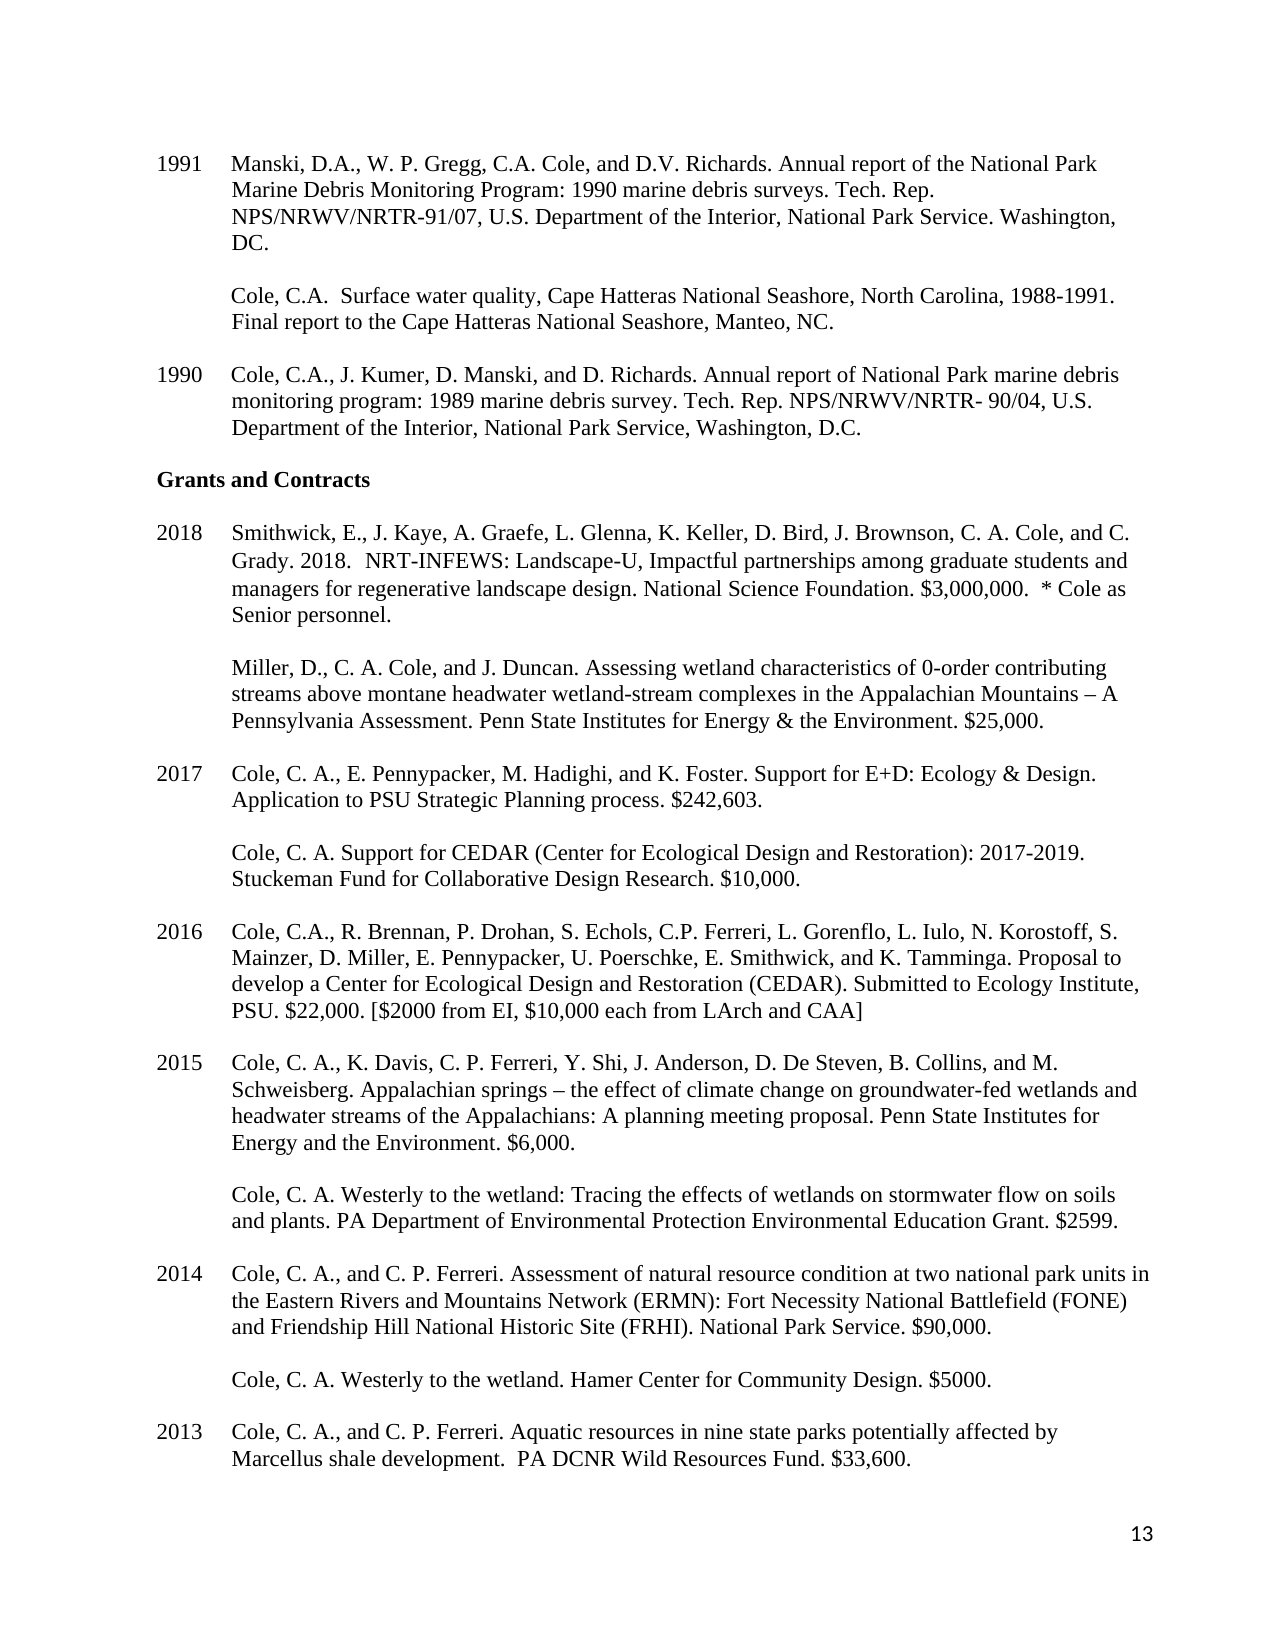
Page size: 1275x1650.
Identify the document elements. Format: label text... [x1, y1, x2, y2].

text Cole, C. A. Westerly to the wetland. Hamer Center for Community Design. $5000. [231, 1366, 1153, 1392]
text 2016 Cole, C.A., R. Brennan, P. Drohan, S. Echols, C.P. Ferreri, L. Gorenflo, L. Iulo, N. Korostoff, S. Mainzer, D. Miller, E. Pennypacker, U. Poerschke, E. Smithwick, and K. Tamminga. Proposal to develop a Center for Ecological Design and Restoration (CEDAR). Submitted to Ecology Institute, PSU. $22,000. [$2000 from EI, $10,000 each from LArch and CAA] [156, 918, 1153, 1023]
text 1990 Cole, C.A., J. Kumer, D. Manski, and D. Richards. Annual report of National Park marine debris monitoring program: 1989 marine debris survey. Tech. Rep. NPS/NRWV/NRTR- 90/04, U.S. Department of the Interior, National Park Service, Washington, D.C. [156, 361, 1153, 440]
text Cole, C. A. Westerly to the wetland: Tracing the effects of wetlands on stormwater flow on soils and plants. PA Department of Environmental Protection Environmental Education Grant. $2599. [231, 1181, 1153, 1234]
text 1991 Manski, D.A., W. P. Gregg, C.A. Cole, and D.V. Richards. Annual report of the National Park Marine Debris Monitoring Program: 1990 marine debris surveys. Tech. Rep. NPS/NRWV/NRTR-91/07, U.S. Department of the Interior, National Park Service. Washington, DC. [156, 150, 1153, 255]
text Grants and Contracts [156, 466, 1153, 493]
text 2013 Cole, C. A., and C. P. Ferreri. Aquatic resources in nine state parks potentially affected by Marcellus shale development. PA DCNR Wild Resources Fund. $33,600. [156, 1418, 1153, 1471]
text 2015 Cole, C. A., K. Davis, C. P. Ferreri, Y. Shi, J. Anderson, D. De Steven, B. Collins, and M. Schweisberg. Appalachian springs – the effect of climate change on groundwater-fed wetlands and headwater streams of the Appalachians: A planning meeting proposal. Penn State Institutes for Energy and the Environment. $6,000. [156, 1049, 1153, 1155]
text 2017 Cole, C. A., E. Pennypacker, M. Hadighi, and K. Foster. Support for E+D: Ecology & Design. Application to PSU Strategic Planning process. $242,603. [156, 759, 1153, 812]
text Cole, C. A. Support for CEDAR (Center for Ecological Design and Restoration): 2017-2019. Stuckeman Fund for Collaborative Design Research. $10,000. [231, 839, 1153, 891]
text 2018 Smithwick, E., J. Kaye, A. Graefe, L. Glenna, K. Keller, D. Bird, J. Brownson, C. A. Cole, and C. Grady. 2018. NRT-INFEWS: Landscape-U, Impactful partnerships among graduate students and managers for regenerative landscape design. National Science Foundation. $3,000,000. * Cole as Senior personnel. [156, 519, 1153, 628]
text Miller, D., C. A. Cole, and J. Duncan. Assessing wetland characteristics of 0-order contributing streams above montane headwater wetland-stream complexes in the Appalachian Mountains – A Pennsylvania Assessment. Penn State Institutes for Energy & the Environment. $25,000. [231, 654, 1153, 733]
text Cole, C.A. Surface water quality, Cape Hatteras National Seashore, North Carolina, 1988-1991. Final report to the Cape Hatteras National Seashore, Manteo, NC. [156, 282, 1153, 334]
text 2014 Cole, C. A., and C. P. Ferreri. Assessment of natural resource condition at two national park units in the Eastern Rivers and Mountains Network (ERMN): Fort Necessity National Battlefield (FONE) and Friendship Hill National Historic Site (FRHI). National Park Service. $90,000. [156, 1260, 1153, 1339]
